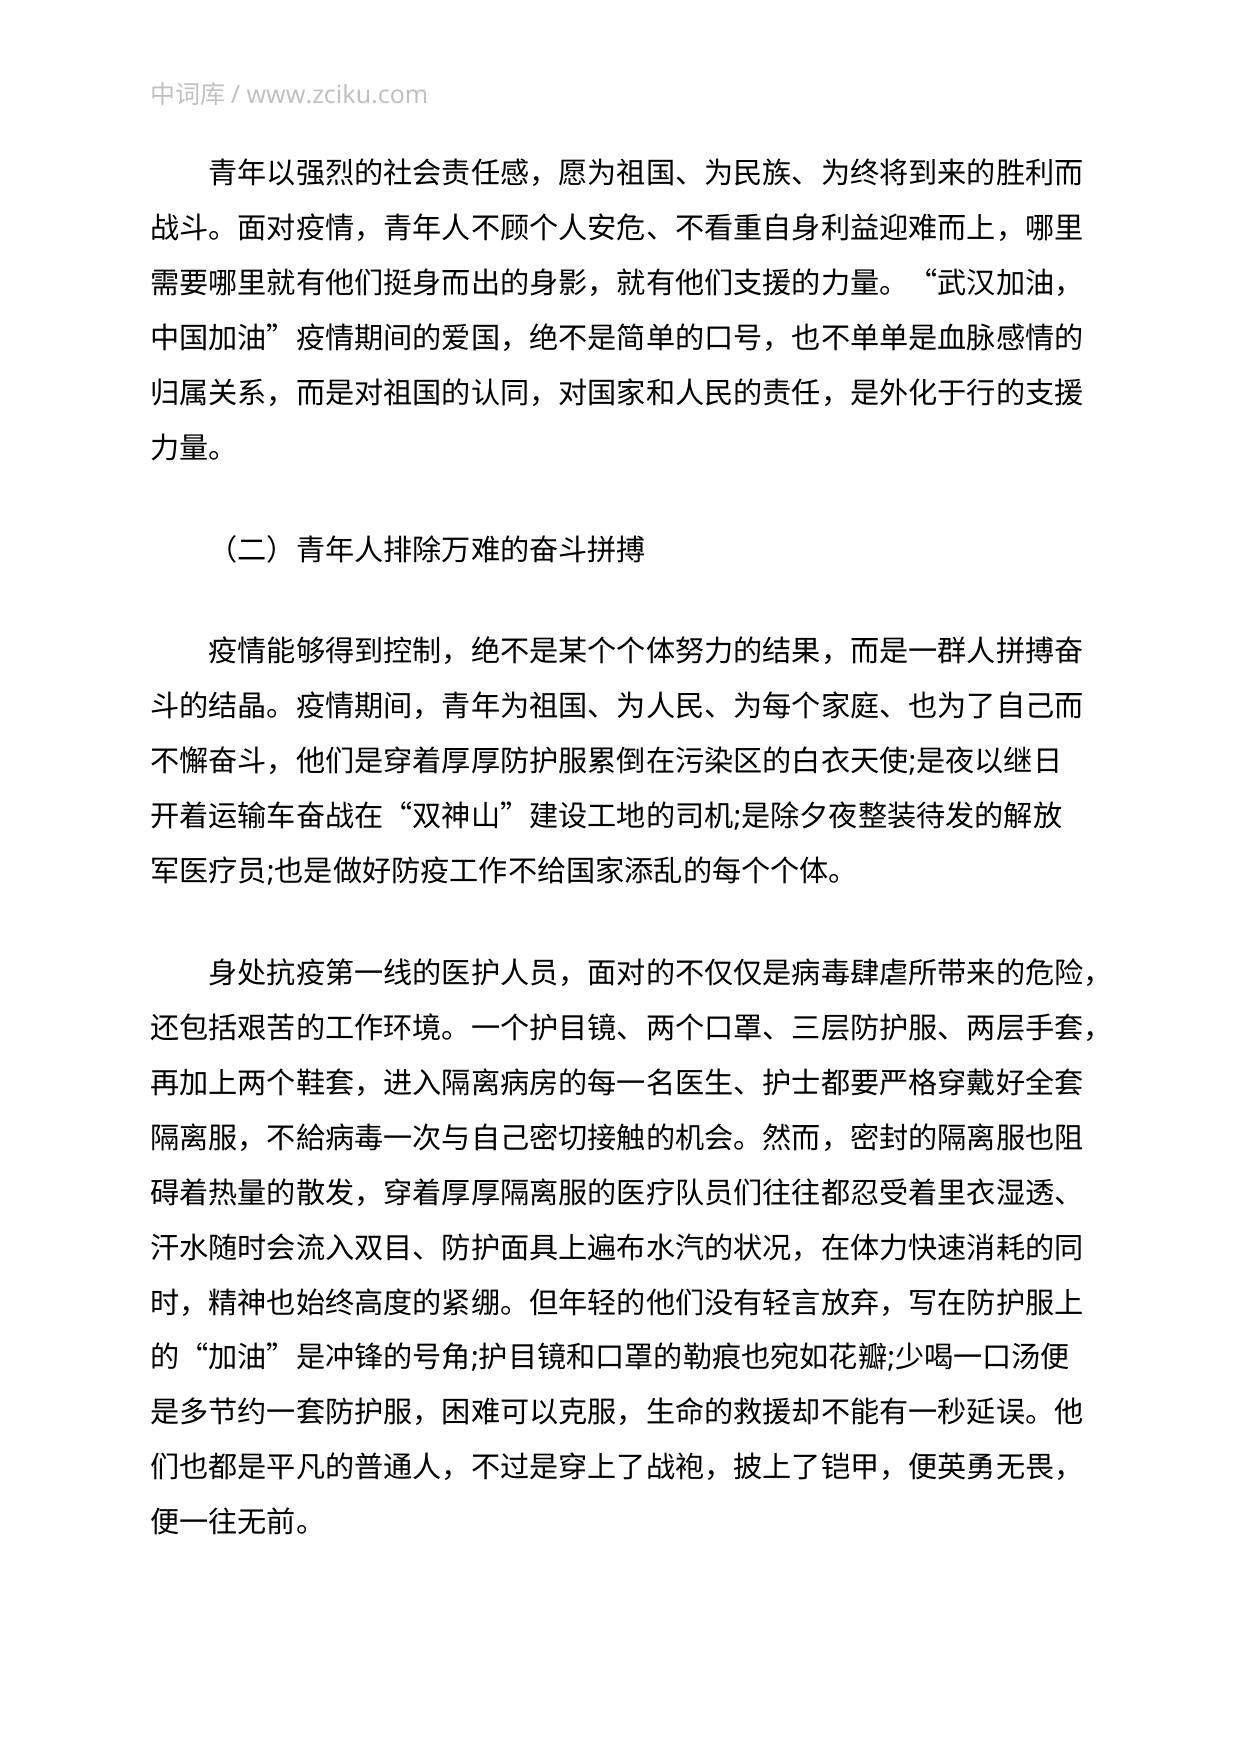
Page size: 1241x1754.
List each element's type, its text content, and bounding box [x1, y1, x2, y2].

text 身处抗疫第一线的医护人员，面对的不仅仅是病毒肆虐所带来的危险，还包括艰苦的工作环境。一个护目镜、两个口罩、三层防护服、两层手套，再加上两个鞋套，进入隔离病房的每一名医生、护士都要严格穿戴好全套隔离服，不給病毒一次与自己密切接触的机会。然而，密封的隔离服也阻碍着热量的散发，穿着厚厚隔离服的医疗队员们往往都忍受着里衣湿透、汗水随时会流入双目、防护面具上遍布水汽的状况，在体力快速消耗的同时，精神也始终高度的紧绷。但年轻的他们没有轻言放弃，写在防护服上的“加油”是冲锋的号角;护目镜和口罩的勒痕也宛如花瓣;少喝一口汤便是多节约一套防护服，困难可以克服，生命的救援却不能有一秒延误。他们也都是平凡的普通人，不过是穿上了战袍，披上了铠甲，便英勇无畏，便一往无前。 [150, 950, 1090, 1541]
text 青年以强烈的社会责任感，愿为祖国、为民族、为终将到来的胜利而战斗。面对疫情，青年人不顾个人安危、不看重自身利益迎难而上，哪里需要哪里就有他们挺身而出的身影，就有他们支援的力量。“武汉加油，中国加油”疫情期间的爱国，绝不是简单的口号，也不单单是血脉感情的归属关系，而是对祖国的认同，对国家和人民的责任，是外化于行的支援力量。 [150, 150, 1090, 467]
text （二）青年人排除万难的奋斗拼搏 [150, 526, 1090, 568]
text 疫情能够得到控制，绝不是某个个体努力的结果，而是一群人拼搏奋斗的结晶。疫情期间，青年为祖国、为人民、为每个家庭、也为了自己而不懈奋斗，他们是穿着厚厚防护服累倒在污染区的白衣天使;是夜以继日开着运输车奋战在“双神山”建设工地的司机;是除夕夜整装待发的解放军医疗员;也是做好防疫工作不给国家添乱的每个个体。 [150, 628, 1090, 890]
